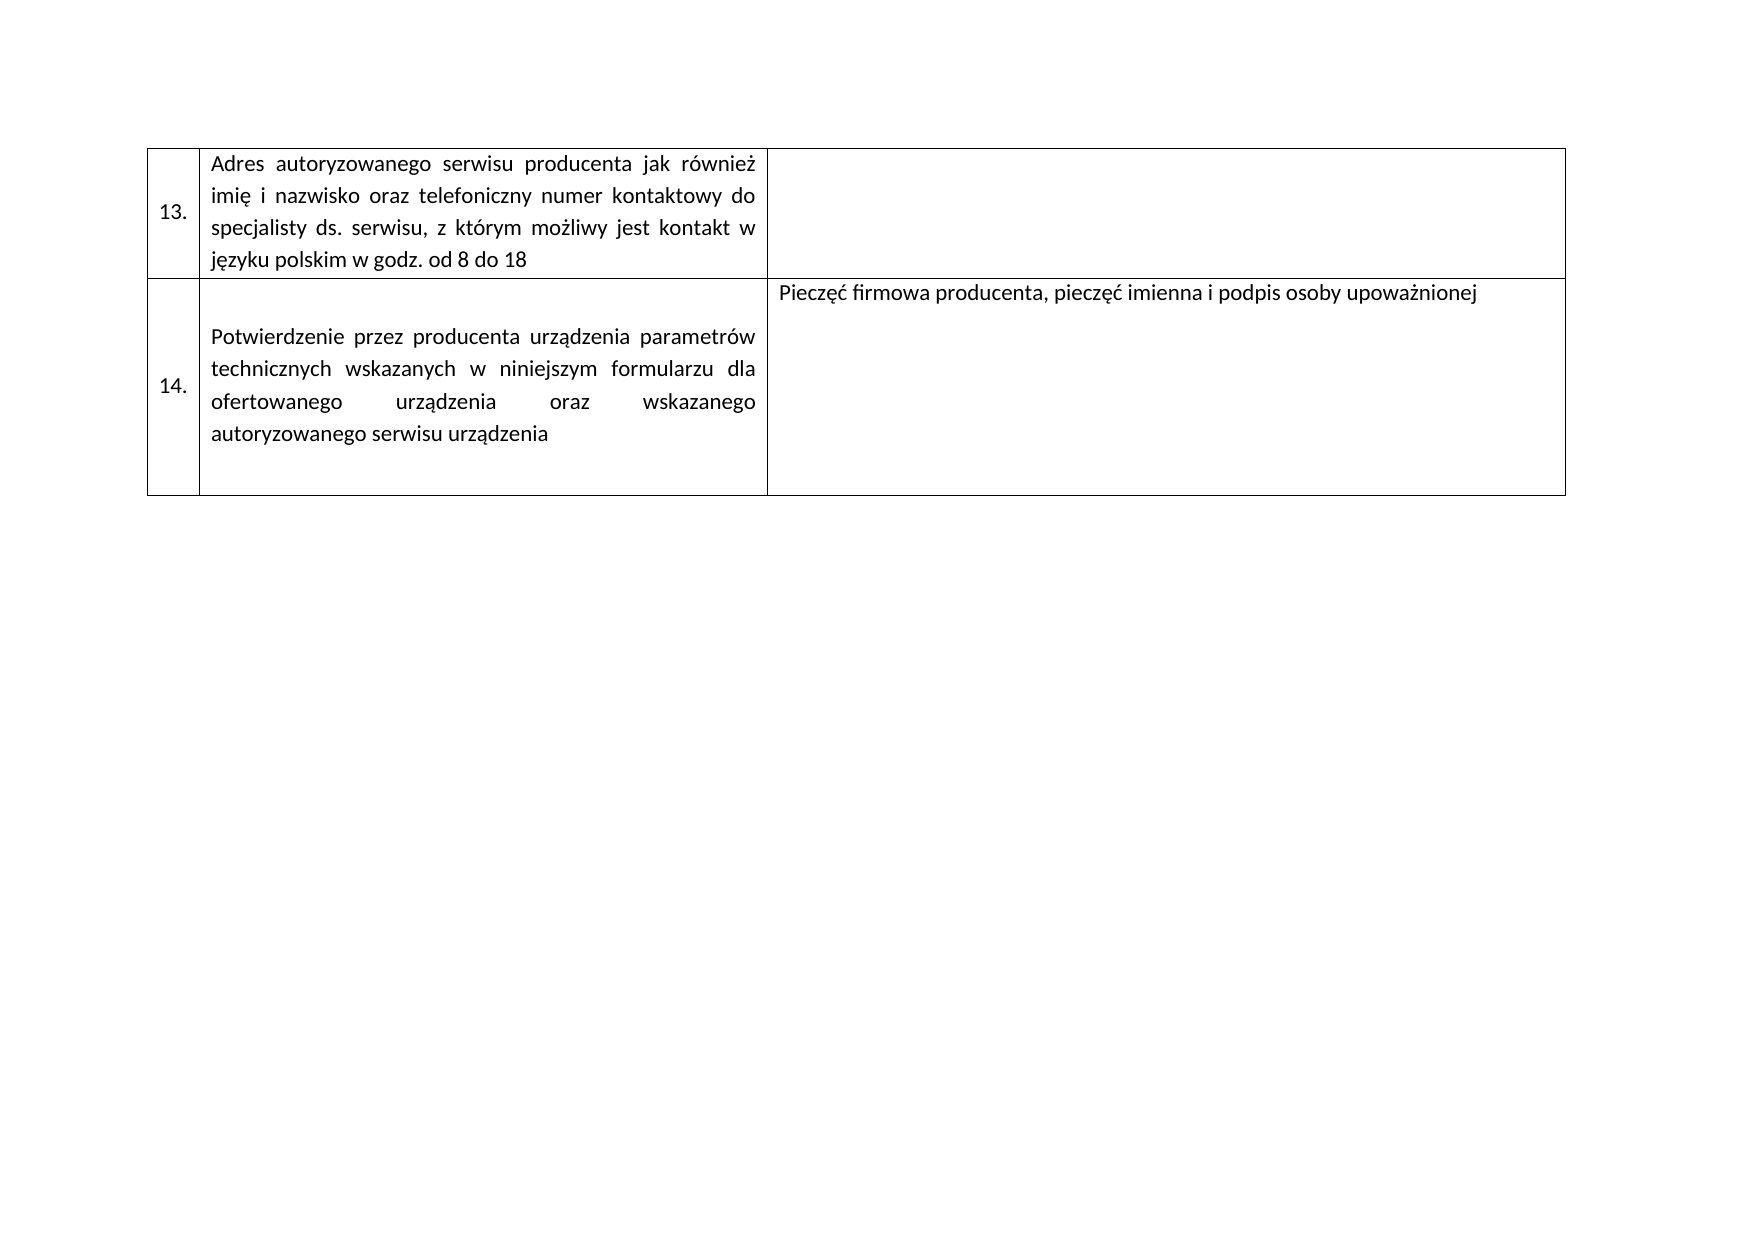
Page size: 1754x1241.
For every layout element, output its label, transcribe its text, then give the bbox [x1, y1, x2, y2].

table_cell [148, 149, 199, 277]
table_cell [148, 279, 199, 495]
table_cell Adres autoryzowanego serwisu producenta jak również imię i nazwisko oraz telefoniczny numer kontaktowy do specjalisty ds. serwisu, z którym możliwy jest kontakt w języku polskim w godz. od 8 do 18 [200, 149, 767, 277]
table_cell Pieczęć firmowa producenta, pieczęć imienna i podpis osoby upoważnionej [768, 279, 1565, 495]
table_cell Potwierdzenie przez producenta urządzenia parametrów technicznych wskazanych w niniejszym formularzu dla ofertowanego urządzenia oraz wskazanego autoryzowanego serwisu urządzenia [200, 279, 767, 495]
table_cell [768, 149, 1565, 277]
